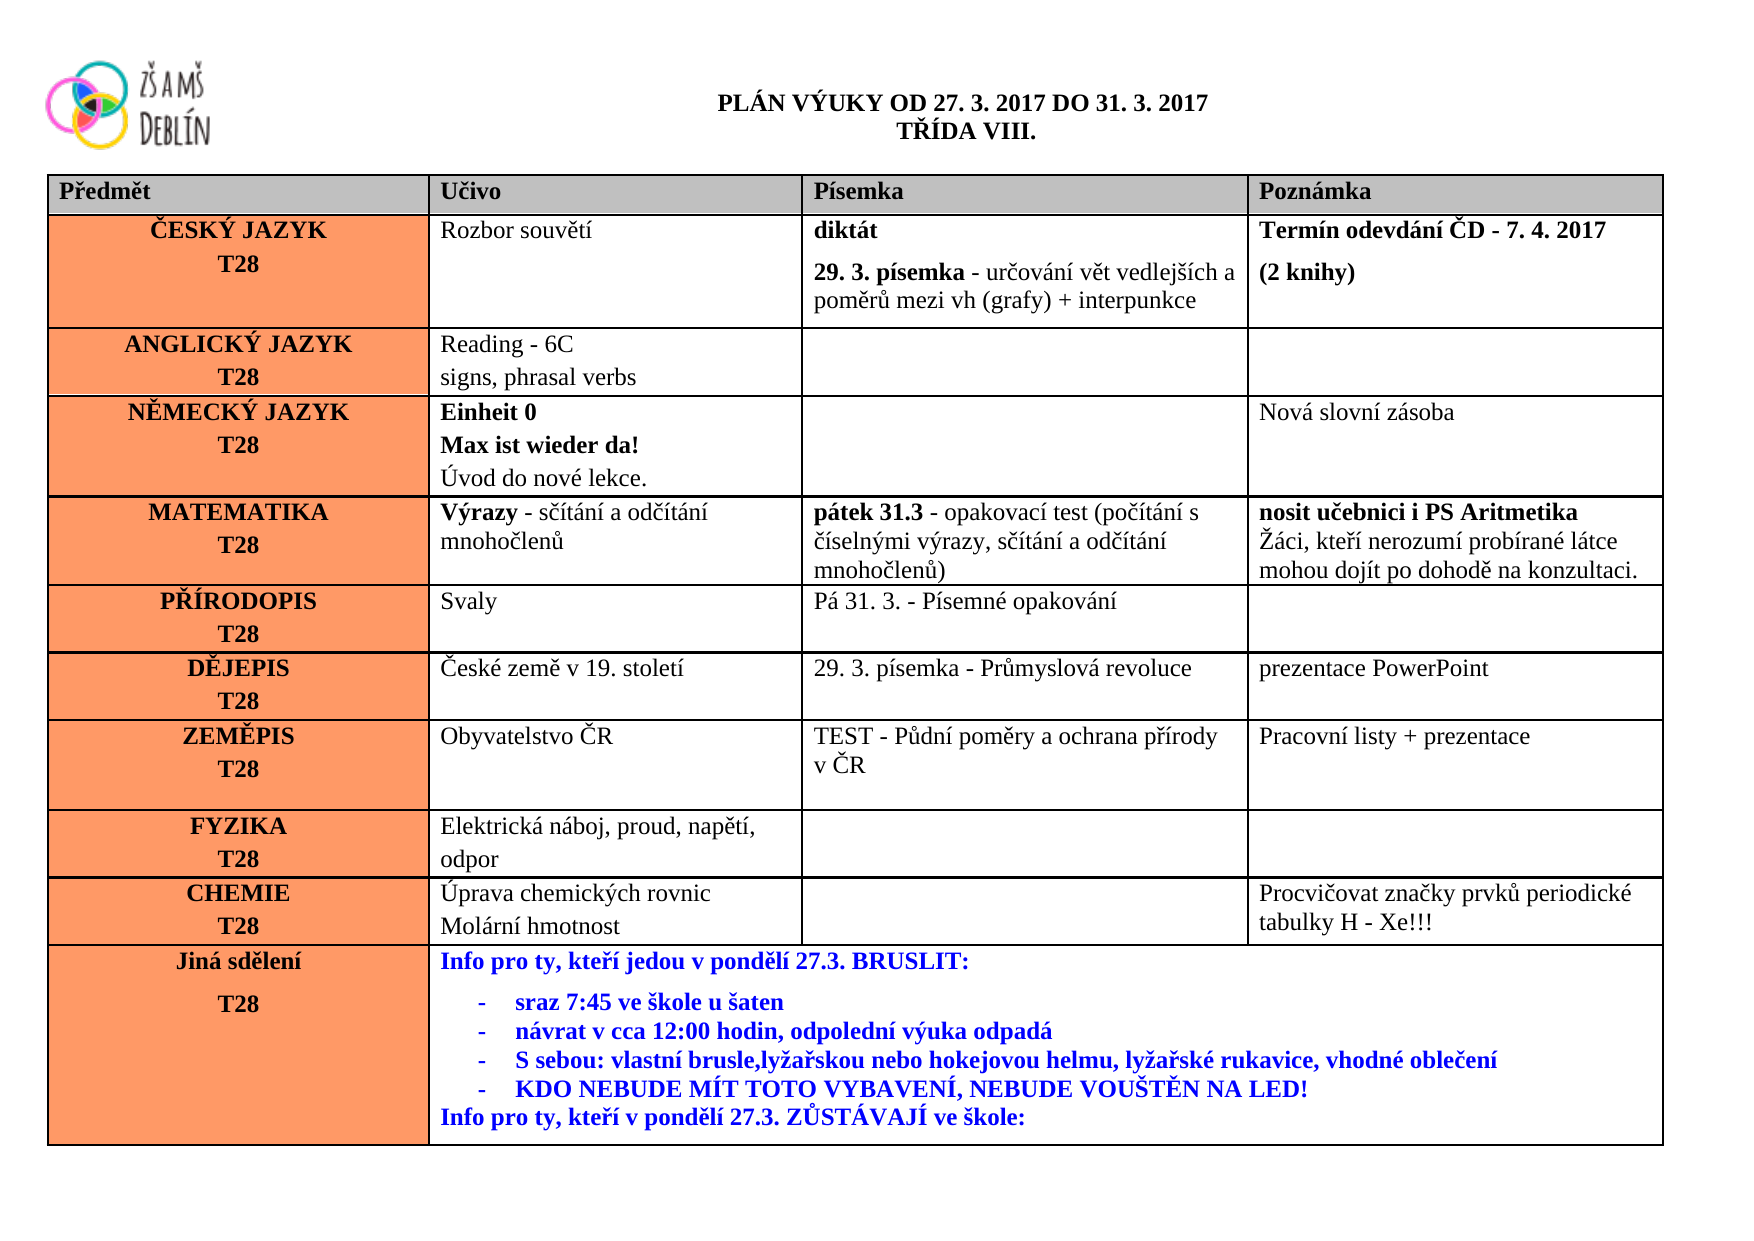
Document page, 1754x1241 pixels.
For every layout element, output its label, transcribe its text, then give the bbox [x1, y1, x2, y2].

table_cell [1249, 586, 1662, 651]
table_header Písemka [803, 176, 1247, 213]
table_cell Einheit 0 Max ist wieder da! Úvod do nové lekce. [430, 397, 801, 495]
table_cell Elektrická náboj, proud, napětí, odpor [430, 811, 801, 876]
picture [43, 58, 213, 153]
table_cell [803, 811, 1247, 876]
table_header Předmět [49, 176, 428, 213]
table_cell diktát 29. 3. písemka - určování vět vedlejších a poměrů mezi vh (grafy) + interpunkce [803, 216, 1247, 327]
table_cell CHEMIE T28 [49, 879, 428, 944]
table_cell [803, 329, 1247, 394]
table_cell Rozbor souvětí [430, 216, 801, 327]
table_cell Procvičovat značky prvků periodické tabulky H - Xe!!! [1249, 879, 1662, 944]
table_cell DĚJEPIS T28 [49, 654, 428, 719]
table_cell Nová slovní zásoba [1249, 397, 1662, 495]
table_cell TEST - Půdní poměry a ochrana přírody v ČR [803, 721, 1247, 809]
table_cell pátek 31.3 - opakovací test (počítání s číselnými výrazy, sčítání a odčítání mnohočlenů) [803, 498, 1247, 584]
table_cell nosit učebnici i PS Aritmetika Žáci, kteří nerozumí probírané látce mohou dojít po dohodě na konzultaci. [1249, 498, 1662, 584]
text PLÁN VÝUKY OD 27. 3. 2017 DO 31. 3. 2017 [213, 88, 1695, 116]
table_cell ANGLICKÝ JAZYK T28 [49, 329, 428, 394]
table_cell FYZIKA T28 [49, 811, 428, 876]
table_cell Termín odevdání ČD - 7. 4. 2017 (2 knihy) [1249, 216, 1662, 327]
text TŘÍDA VIII. [213, 116, 1695, 145]
table_cell [803, 397, 1247, 495]
table_cell Jiná sdělení T28 [49, 946, 428, 1144]
table_cell Obyvatelstvo ČR [430, 721, 801, 809]
table_cell Pracovní listy + prezentace [1249, 721, 1662, 809]
table_cell [1249, 811, 1662, 876]
table_cell Reading - 6C signs, phrasal verbs [430, 329, 801, 394]
table_header Poznámka [1249, 176, 1662, 213]
table_cell 29. 3. písemka - Průmyslová revoluce [803, 654, 1247, 719]
table_cell Výrazy - sčítání a odčítání mnohočlenů [430, 498, 801, 584]
table_cell Úprava chemických rovnic Molární hmotnost [430, 879, 801, 944]
table_cell PŘÍRODOPIS T28 [49, 586, 428, 651]
table_cell [803, 879, 1247, 944]
table_cell prezentace PowerPoint [1249, 654, 1662, 719]
table_cell [1249, 329, 1662, 394]
table_cell Pá 31. 3. - Písemné opakování [803, 586, 1247, 651]
table_cell MATEMATIKA T28 [49, 498, 428, 584]
table_cell ZEMĚPIS T28 [49, 721, 428, 809]
table_cell ČESKÝ JAZYK T28 [49, 216, 428, 327]
table_cell NĚMECKÝ JAZYK T28 [49, 397, 428, 495]
table_header Učivo [430, 176, 801, 213]
table_cell Svaly [430, 586, 801, 651]
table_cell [430, 946, 1662, 1144]
table_cell České země v 19. století [430, 654, 801, 719]
